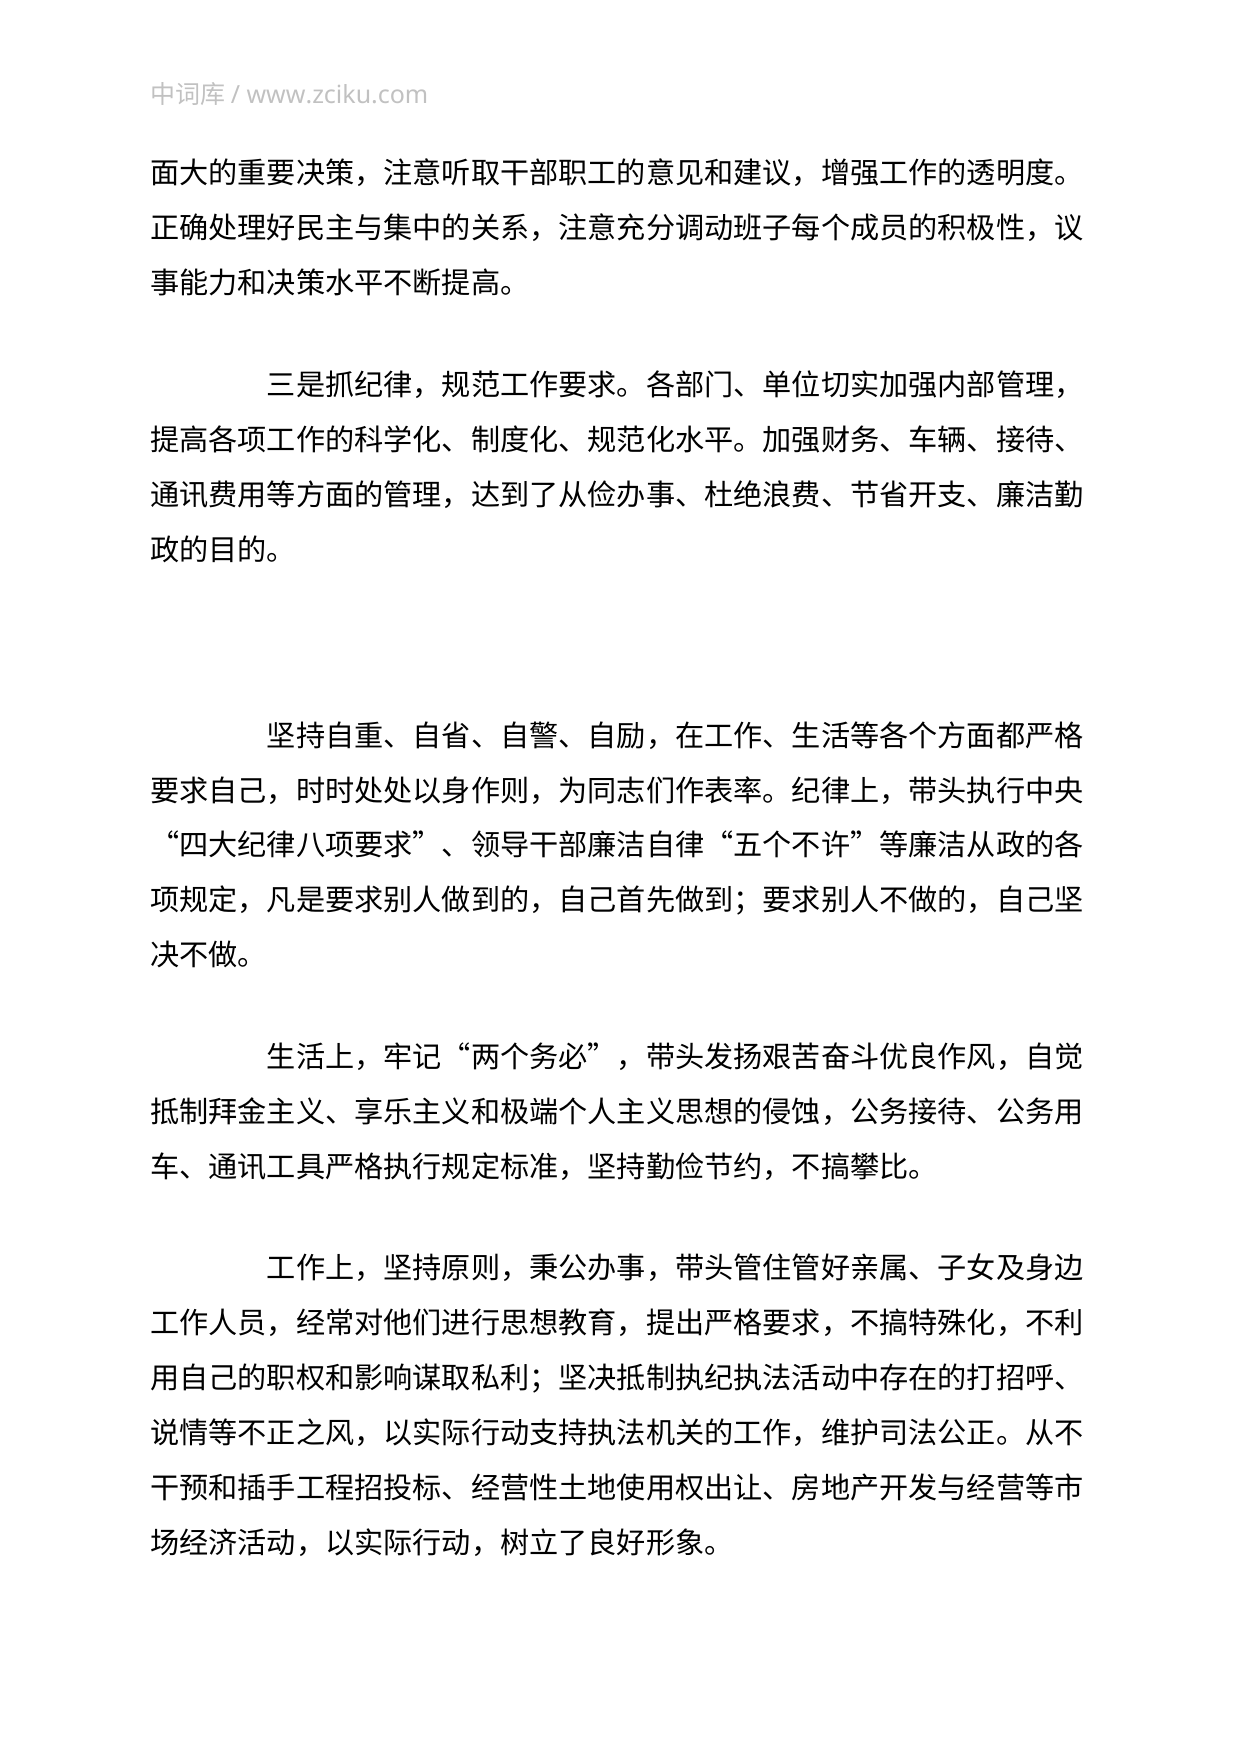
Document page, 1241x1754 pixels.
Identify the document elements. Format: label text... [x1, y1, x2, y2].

text 生活上，牢记“两个务必”，带头发扬艰苦奋斗优良作风，自觉抵制拜金主义、享乐主义和极端个人主义思想的侵蚀，公务接待、公务用车、通讯工具严格执行规定标准，坚持勤俭节约，不搞攀比。 [150, 1033, 1090, 1186]
text 三是抓纪律，规范工作要求。各部门、单位切实加强内部管理，提高各项工作的科学化、制度化、规范化水平。加强财务、车辆、接待、通讯费用等方面的管理，达到了从俭办事、杜绝浪费、节省开支、廉洁勤政的目的。 [150, 362, 1090, 568]
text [150, 150, 1090, 302]
text 工作上，坚持原则，秉公办事，带头管住管好亲属、子女及身边工作人员，经常对他们进行思想教育，提出严格要求，不搞特殊化，不利用自己的职权和影响谋取私利；坚决抵制执纪执法活动中存在的打招呼、说情等不正之风，以实际行动支持执法机关的工作，维护司法公正。从不干预和插手工程招投标、经营性土地使用权出让、房地产开发与经营等市场经济活动，以实际行动，树立了良好形象。 [150, 1245, 1090, 1562]
text 坚持自重、自省、自警、自励，在工作、生活等各个方面都严格要求自己，时时处处以身作则，为同志们作表率。纪律上，带头执行中央“四大纪律八项要求”、领导干部廉洁自律“五个不许”等廉洁从政的各项规定，凡是要求别人做到的，自己首先做到；要求别人不做的，自己坚决不做。 [150, 712, 1090, 974]
